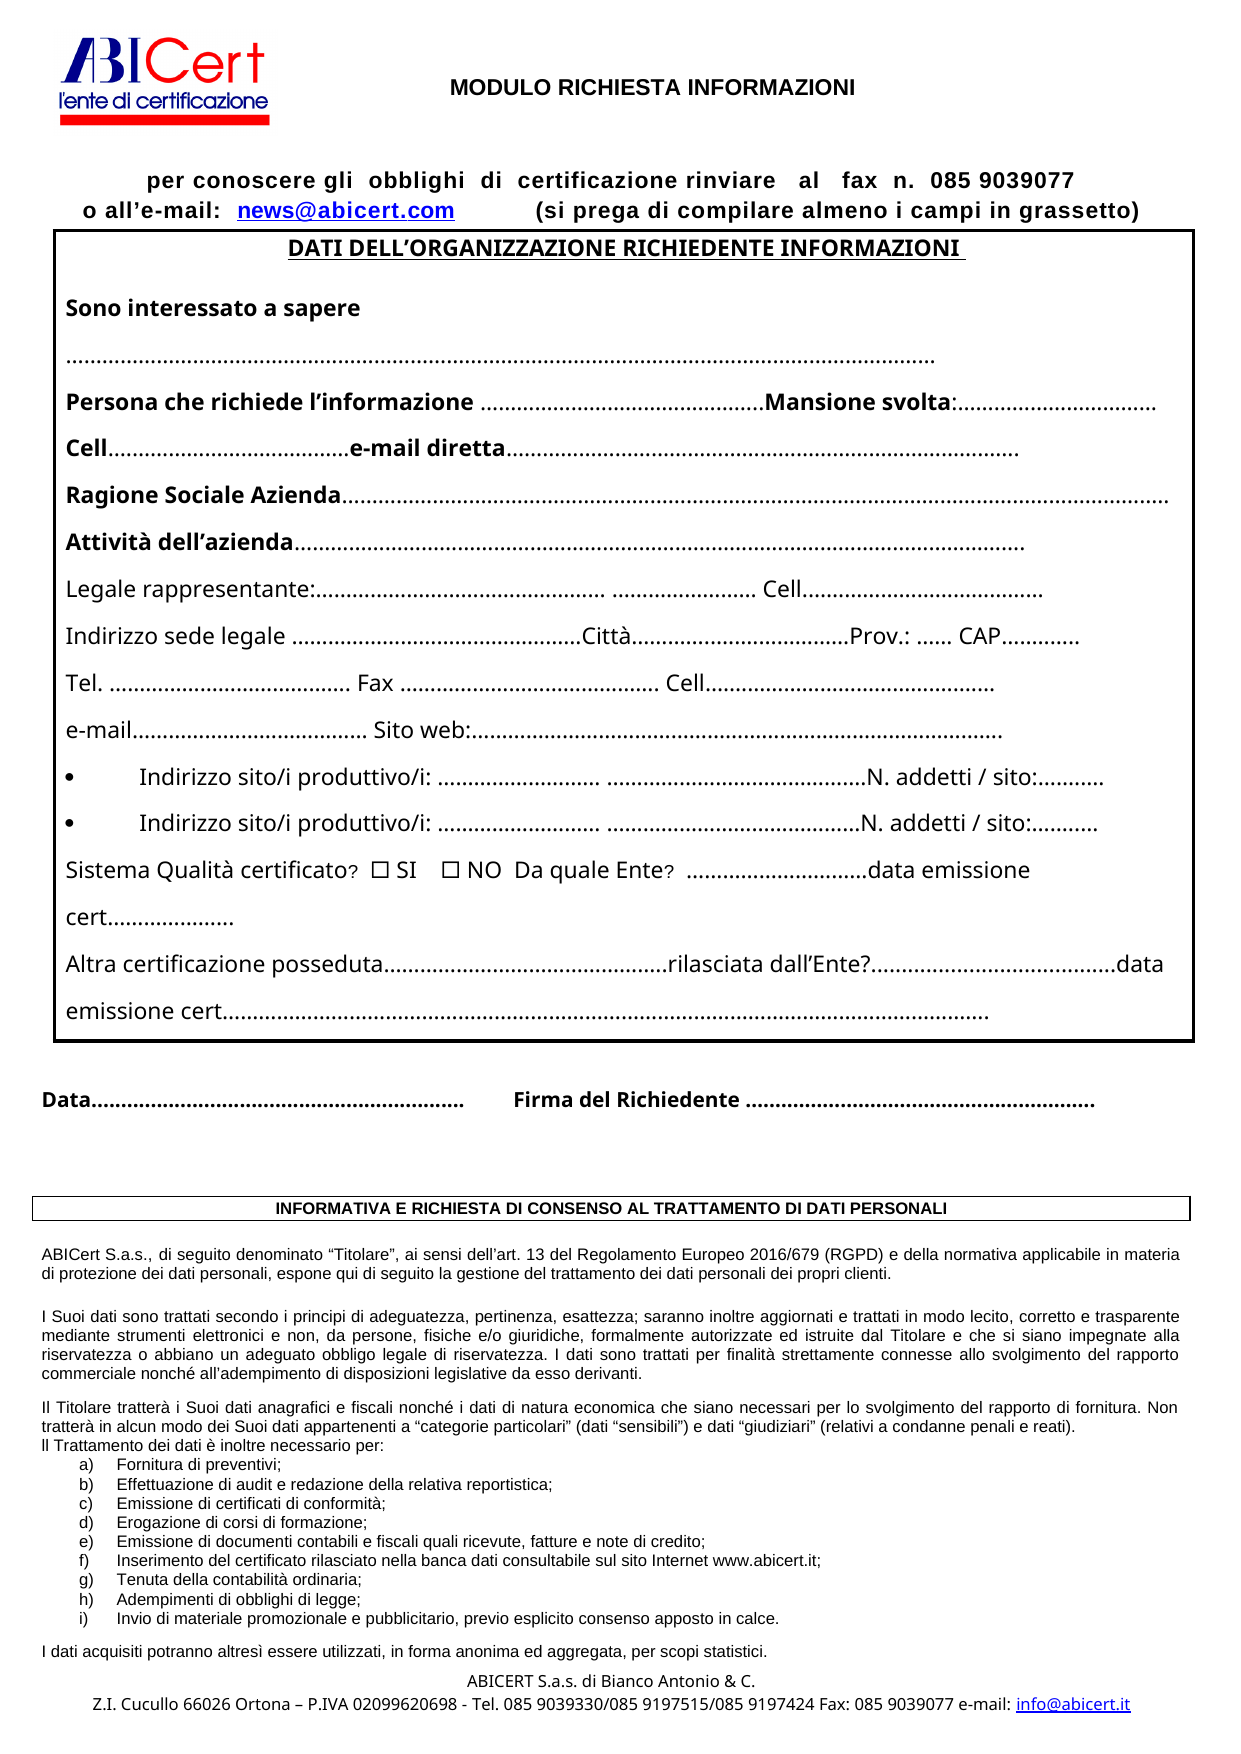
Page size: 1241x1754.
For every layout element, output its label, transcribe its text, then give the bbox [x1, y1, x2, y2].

text ll Trattamento dei dati è inoltre necessario per: [41, 1436, 1181, 1455]
list Inserimento del certificato rilasciato nella banca dati consultabile sul sito Internet www.abicert.it; [79, 1551, 1181, 1570]
list Emissione di certificati di conformità; [79, 1493, 1181, 1513]
text I dati acquisiti potranno altresì essere utilizzati, in forma anonima ed aggregata, per scopi statistici. [41, 1642, 1181, 1661]
list Adempimenti di obblighi di legge; [79, 1589, 1181, 1608]
list Tenuta della contabilità ordinaria; [79, 1570, 1181, 1589]
text INFORMATIVA E RICHIESTA DI CONSENSO AL TRATTAMENTO DI DATI PERSONALI [33, 1197, 1189, 1220]
text I Suoi dati sono trattati secondo i principi di adeguatezza, pertinenza, esattezza; saranno inoltre aggiornati e trattati in modo lecito, corretto e trasparente mediante strumenti elettronici e non, da persone, fisiche e/o giuridiche, formalmente autorizzate ed istruite dal Titolare e che si siano impegnate alla riservatezza o abbiano un adeguato obbligo legale di riservatezza. I dati sono trattati per finalità strettamente connesse allo svolgimento del rapporto commerciale nonché all’adempimento di disposizioni legislative da esso derivanti. [41, 1307, 1181, 1383]
list Erogazione di corsi di formazione; [79, 1513, 1181, 1532]
picture [52, 29, 278, 136]
text o all’e-mail: news@abicert.com (si prega di compilare almeno i campi in grassetto) [41, 196, 1181, 224]
text Il Titolare tratterà i Suoi dati anagrafici e fiscali nonché i dati di natura economica che siano necessari per lo svolgimento del rapporto di fornitura. Non tratterà in alcun modo dei Suoi dati appartenenti a “categorie particolari” (dati “sensibili”) e dati “giudiziari” (relativi a condanne penali e reati). [41, 1398, 1181, 1436]
text Data............................................................... Firma del Richiedente ….………………………………………………. [38, 1085, 1175, 1114]
text per conoscere gli obblighi di certificazione rinviare al fax n. 085 9039077 [41, 167, 1181, 193]
table_header DATI DELL’ORGANIZZAZIONE RICHIEDENTE INFORMAZIONI Sono interessato a sapere ……………………………………………………………………………………………………………………………… Persona che richiede l’informazione ………………………………………..Mansione svolta:…………………………… Cell.…………………………………e-mail diretta…………………………………………………………………………. Ragione Sociale Azienda……………………………………………………………………………………………………………………….. Attività dell’azienda…………………………………………………………………………………………………………. Legale rappresentante:………………………………………… …………………… Cell.………………………………… Indirizzo sede legale …………………………………………Città…………..….………………Prov.: …… CAP……..….. Tel. …………………………………. Fax ……………………………………. Cell.…………………………………..…… e-mail………………………………… Sito web:……………………………………………………………………………. Indirizzo sito/i produttivo/i: ……………………… …………………………………….N. addetti / sito:……..… Indirizzo sito/i produttivo/i: ……………………… ……………………………………N. addetti / sito:……..… Sistema Qualità certificato? SI NO Da quale Ente? …………………………data emissione cert………………... Altra certificazione posseduta………………………………………..rilasciata dall’Ente?........................................data emissione cert………………………………………………………………………………………………………………. [56, 232, 1192, 1039]
list Effettuazione di audit e redazione della relativa reportistica; [79, 1474, 1181, 1493]
list Fornitura di preventivi; [79, 1455, 1181, 1474]
list Invio di materiale promozionale e pubblicitario, previo esplicito consenso apposto in calce. [79, 1608, 1181, 1628]
text ABICert S.a.s., di seguito denominato “Titolare”, ai sensi dell’art. 13 del Regolamento Europeo 2016/679 (RGPD) e della normativa applicabile in materia di protezione dei dati personali, espone qui di seguito la gestione del trattamento dei dati personali dei propri clienti. [41, 1245, 1181, 1283]
list Emissione di documenti contabili e fiscali quali ricevute, fatture e note di credito; [79, 1532, 1181, 1551]
